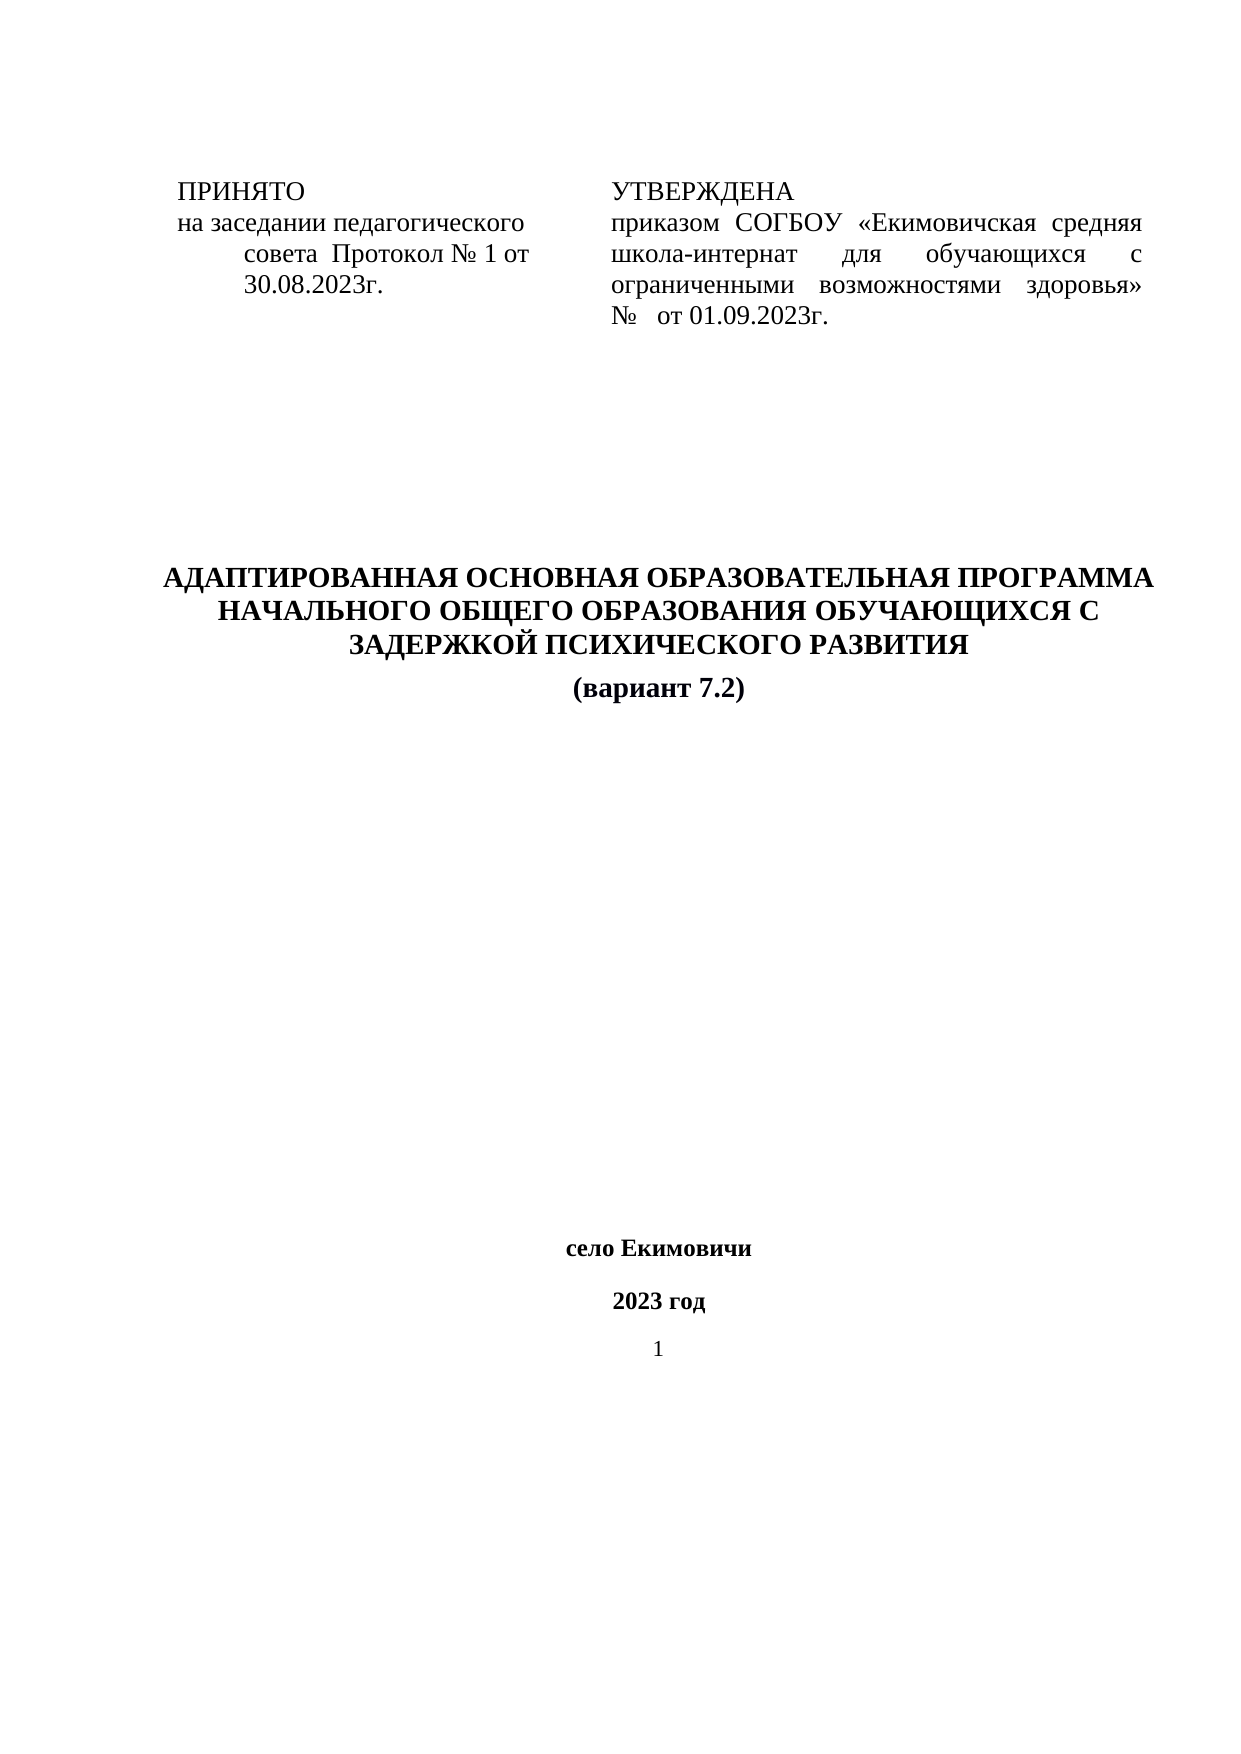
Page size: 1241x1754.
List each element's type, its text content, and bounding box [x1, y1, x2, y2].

text 2023 год [519, 1286, 799, 1315]
text село Екимовичи [519, 1233, 799, 1261]
subtitle (вариант 7.2) [126, 670, 1191, 703]
table_header УТВЕРЖДЕНА приказом СОГБОУ «Екимовичская средняя школа-интернат для обучающихся с ограниченными возможностями здоровья» № от 01.09.2023г. [598, 177, 1174, 331]
table_header ПРИНЯТО на заседании педагогического совета Протокол № 1 от 30.08.2023г. [145, 177, 598, 331]
subtitle АДАПТИРОВАННАЯ ОСНОВНАЯ ОБРАЗОВАТЕЛЬНАЯ ПРОГРАММА НАЧАЛЬНОГО ОБЩЕГО ОБРАЗОВАНИЯ ОБУЧАЮЩИХСЯ С ЗАДЕРЖКОЙ ПСИХИЧЕСКОГО РАЗВИТИЯ [126, 560, 1191, 661]
